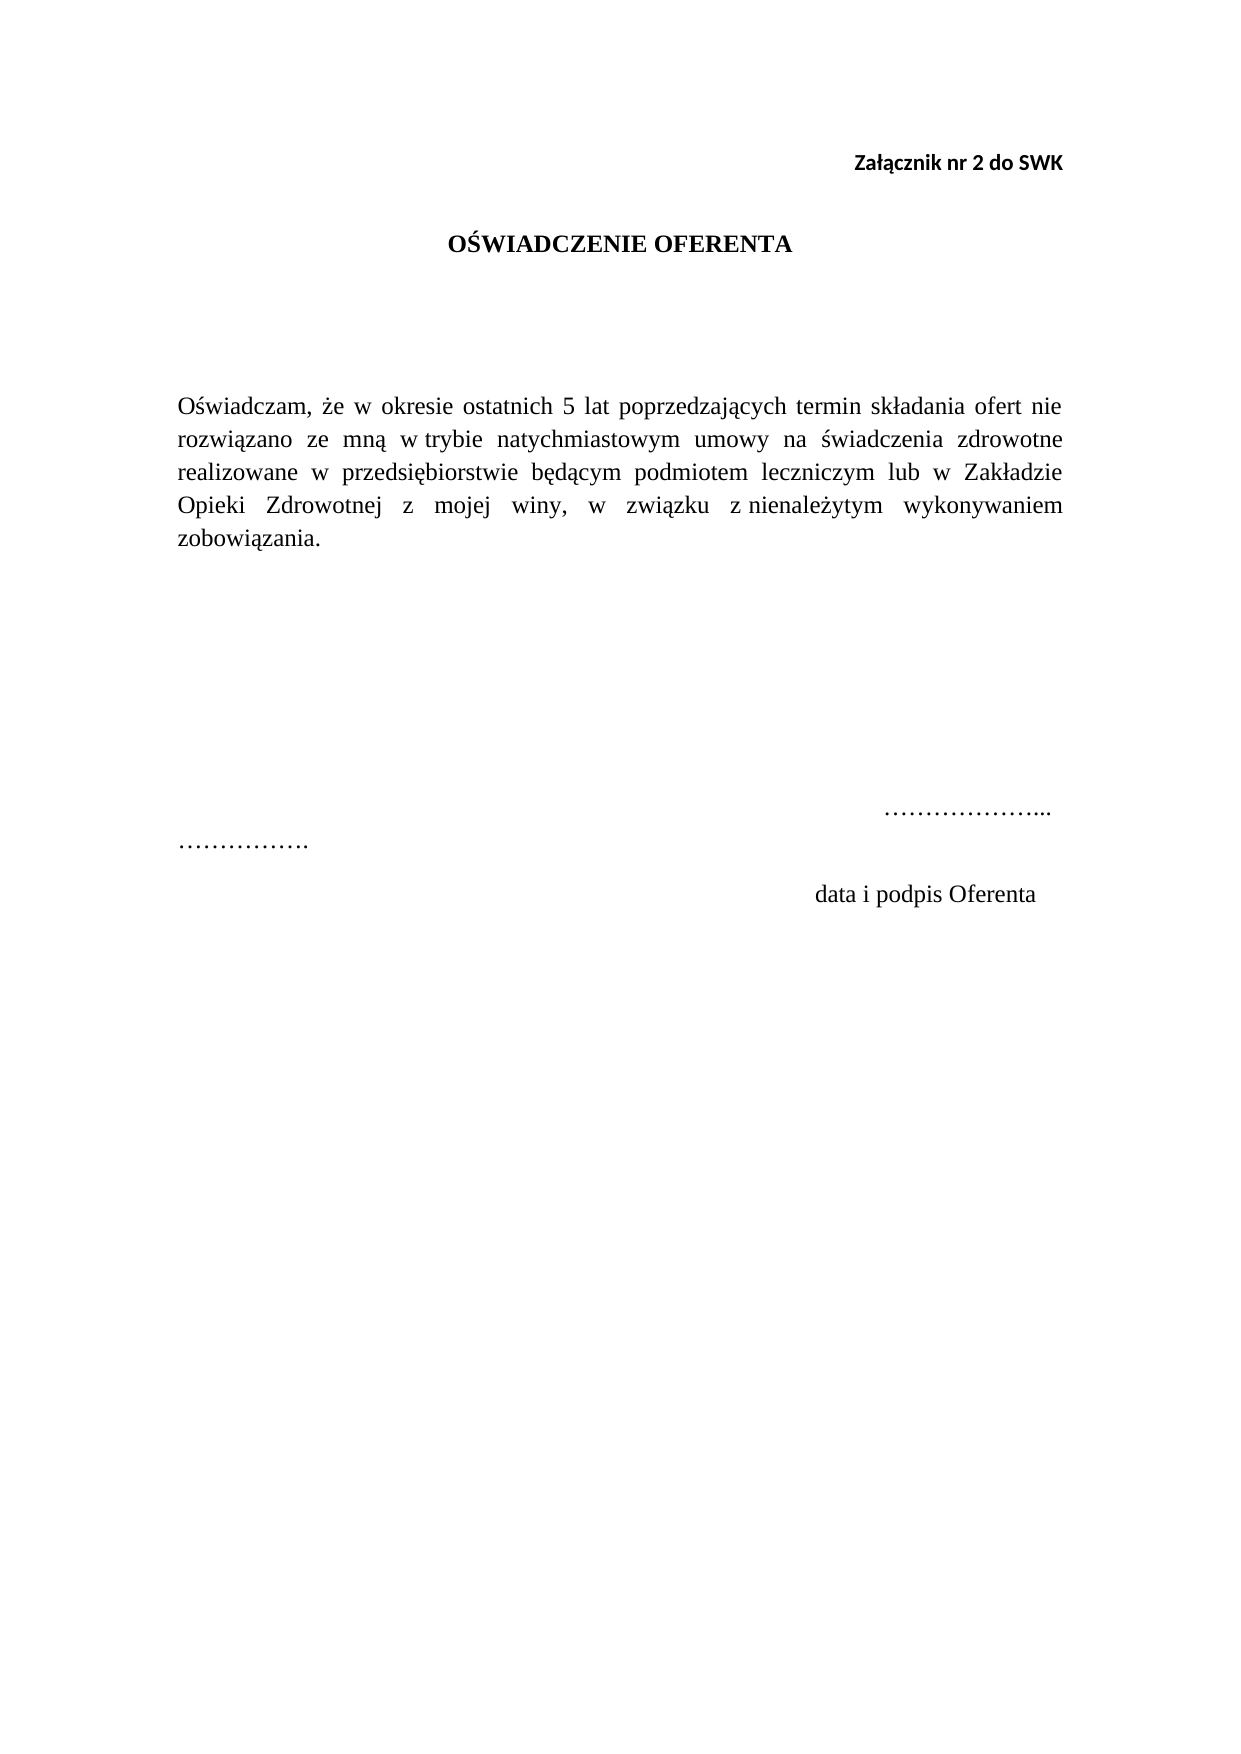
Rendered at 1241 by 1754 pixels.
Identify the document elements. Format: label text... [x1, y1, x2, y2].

text data i podpis Oferenta [177, 879, 1063, 908]
text Załącznik nr 2 do SWK [177, 148, 1063, 176]
text ………………...……………. [177, 792, 1063, 854]
text Oświadczam, że w okresie ostatnich 5 lat poprzedzających termin składania ofert nie rozwiązano ze mną w trybie natychmiastowym umowy na świadczenia zdrowotne realizowane w przedsiębiorstwie będącym podmiotem leczniczym lub w Zakładzie Opieki Zdrowotnej z mojej winy, w związku z nienależytym wykonywaniem zobowiązania. [177, 391, 1063, 552]
text OŚWIADCZENIE OFERENTA [177, 229, 1063, 258]
